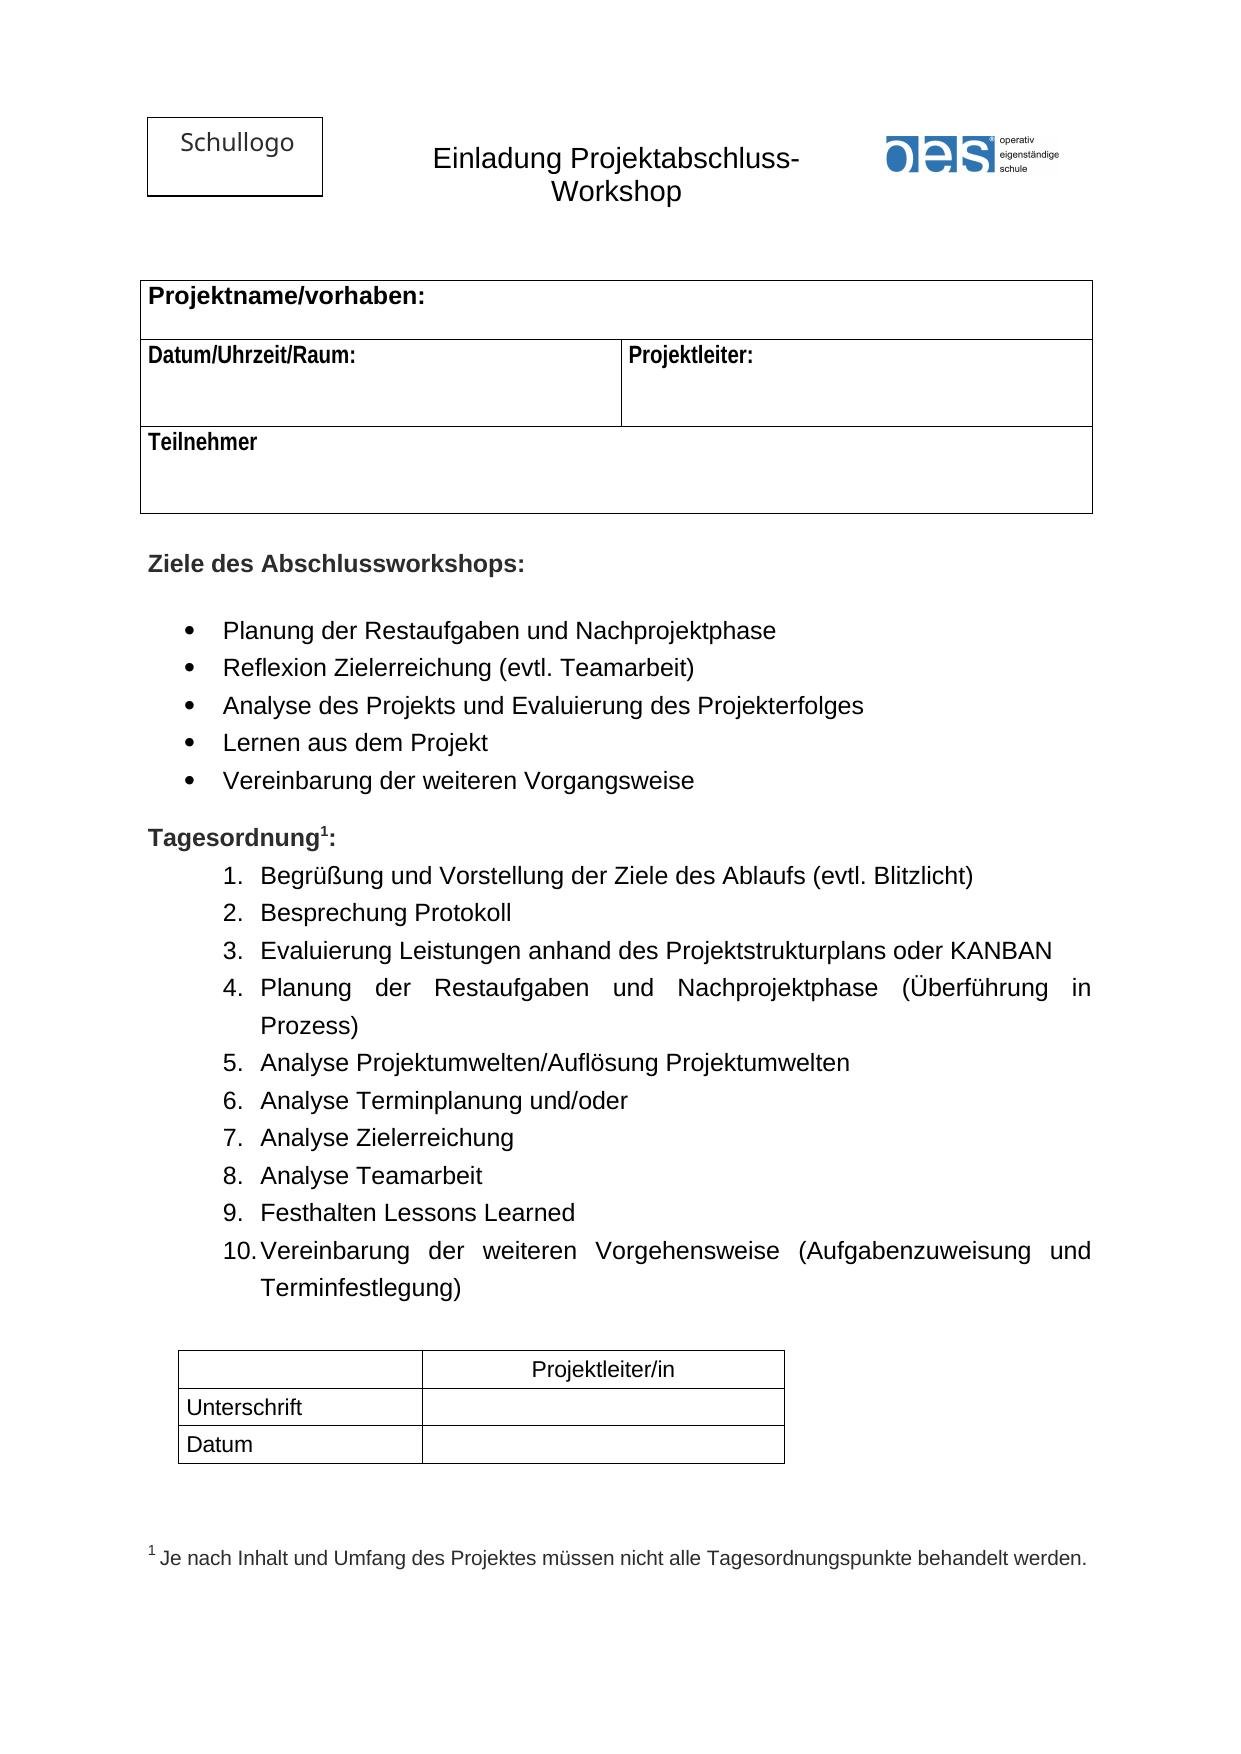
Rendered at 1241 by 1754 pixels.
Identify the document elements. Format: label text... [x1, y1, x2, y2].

table_cell Datum [179, 1426, 422, 1463]
list Analyse Teamarbeit [223, 1152, 1093, 1189]
table_header [179, 1351, 422, 1388]
table_cell [423, 1389, 784, 1425]
table_header Projektleiter/in [423, 1351, 784, 1388]
list Festhalten Lessons Learned [223, 1189, 1093, 1227]
text 1 Je nach Inhalt und Umfang des Projektes müssen nicht alle Tagesordnungspunkte behandelt werden. [148, 1542, 1093, 1571]
list Planung der Restaufgaben und Nachprojektphase [185, 607, 1093, 644]
table_cell [423, 1426, 784, 1463]
list Analyse Zielerreichung [223, 1114, 1093, 1152]
list Vereinbarung der weiteren Vorgangsweise [185, 757, 1093, 794]
table_header Projektname/vorhaben: [141, 281, 1092, 338]
list Begrüßung und Vorstellung der Ziele des Ablaufs (evtl. Blitzlicht) [223, 852, 1093, 889]
list Reflexion Zielerreichung (evtl. Teamarbeit) [185, 644, 1093, 682]
picture [880, 136, 1059, 177]
list Besprechung Protokoll [223, 889, 1093, 927]
list Planung der Restaufgaben und Nachprojektphase (Überführung in Prozess) [223, 964, 1093, 1039]
list Analyse des Projekts und Evaluierung des Projekterfolges [185, 682, 1093, 719]
table_cell Teilnehmer [141, 427, 1092, 512]
list Lernen aus dem Projekt [185, 719, 1093, 757]
table_cell Datum/Uhrzeit/Raum: [141, 340, 621, 426]
text Tagesordnung1: [148, 823, 1093, 852]
table_cell Projektleiter: [622, 340, 1092, 426]
list Analyse Projektumwelten/Auflösung Projektumwelten [223, 1039, 1093, 1077]
list Evaluierung Leistungen anhand des Projektstrukturplans oder KANBAN [223, 927, 1093, 964]
table_cell Unterschrift [179, 1389, 422, 1425]
list Vereinbarung der weiteren Vorgehensweise (Aufgabenzuweisung und Terminfestlegung) [223, 1227, 1093, 1302]
text Ziele des Abschlussworkshops: [148, 549, 1093, 578]
list Analyse Terminplanung und/oder [223, 1077, 1093, 1114]
